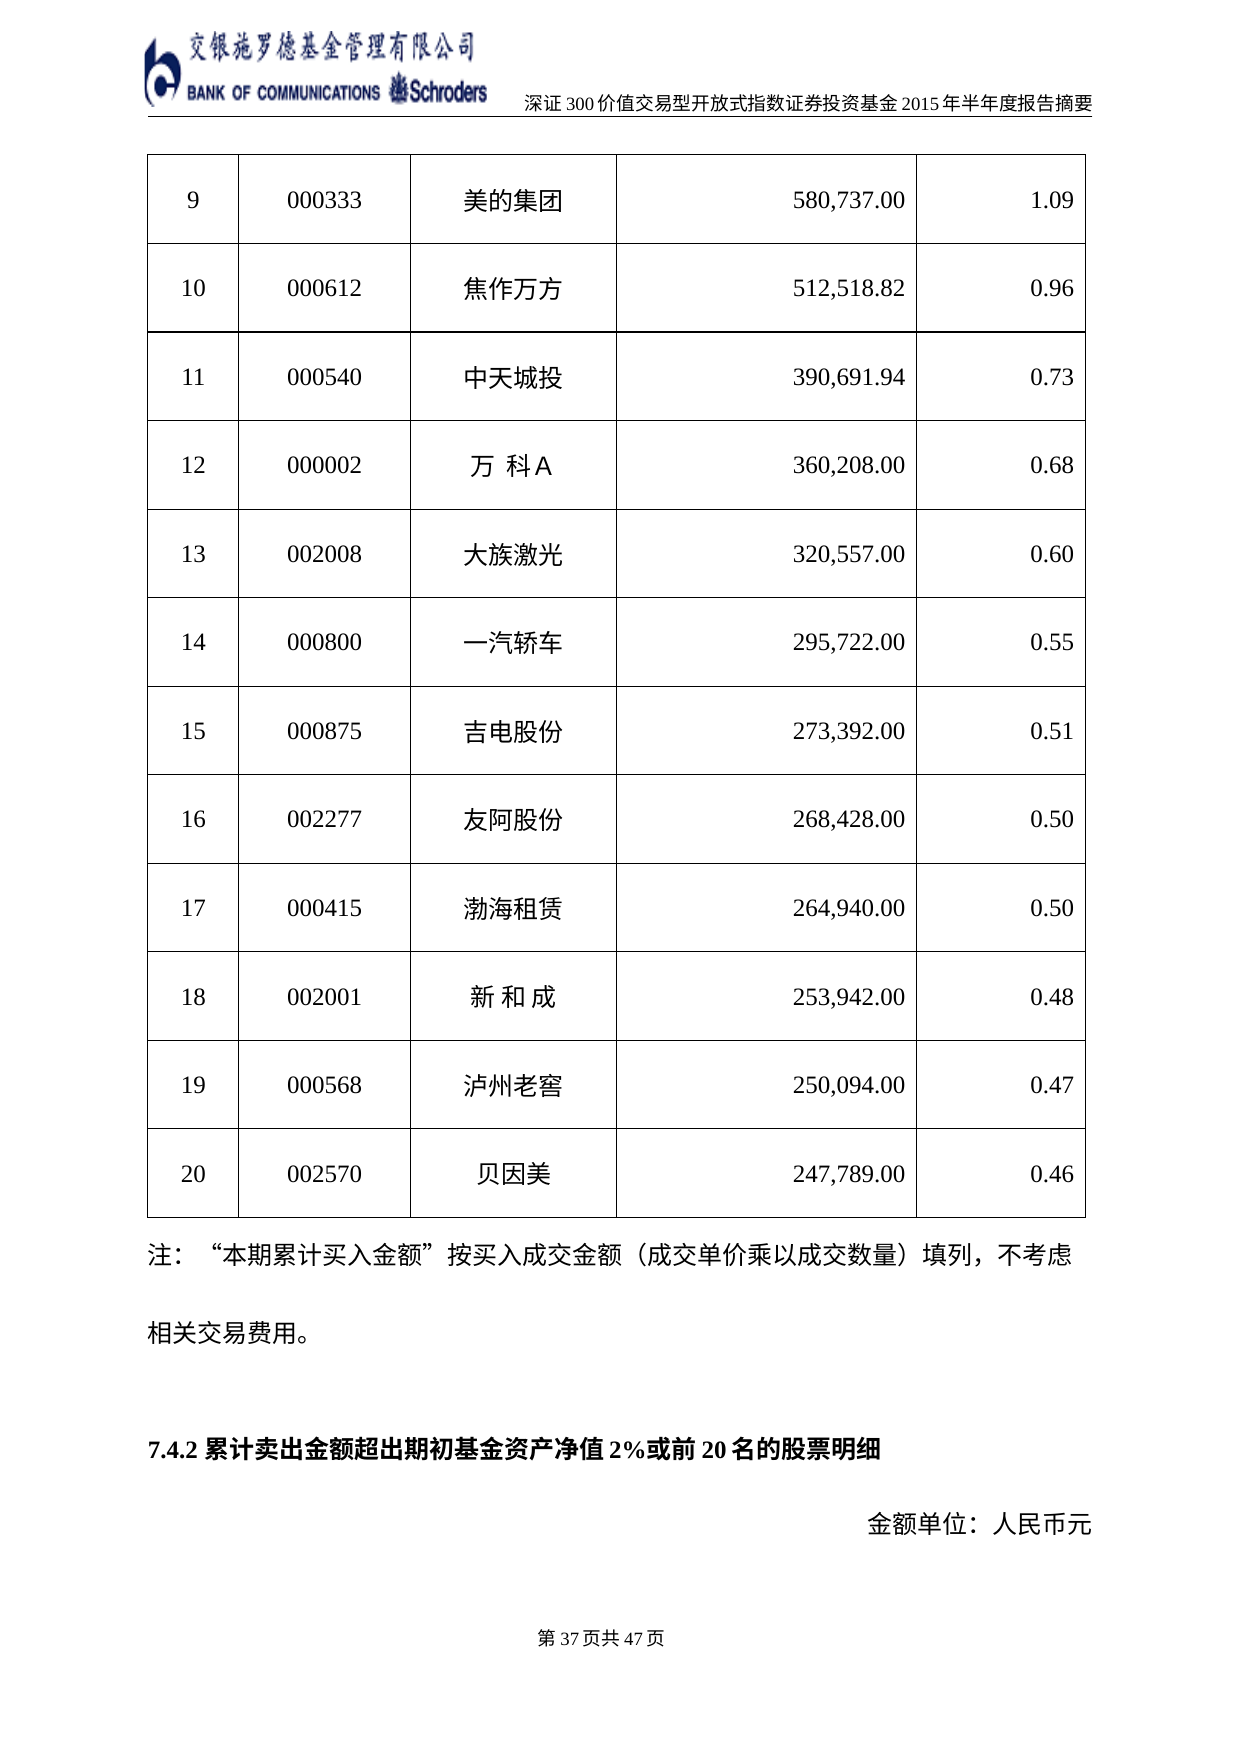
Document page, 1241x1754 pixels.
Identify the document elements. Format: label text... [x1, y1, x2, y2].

table_cell 美的集团 [411, 155, 616, 243]
table_cell 13 [148, 510, 238, 597]
table_cell 中天城投 [411, 333, 616, 420]
table_cell 253,942.00 [617, 952, 916, 1040]
table_cell 000875 [239, 687, 410, 774]
table_cell 9 [148, 155, 238, 243]
table_cell 19 [148, 1041, 238, 1128]
table_cell 512,518.82 [617, 244, 916, 331]
table_cell 吉电股份 [411, 687, 616, 774]
table_cell 大族激光 [411, 510, 616, 597]
table_cell 000415 [239, 864, 410, 951]
table_cell 360,208.00 [617, 421, 916, 508]
table_cell 268,428.00 [617, 775, 916, 863]
table_cell 000568 [239, 1041, 410, 1128]
table_cell 320,557.00 [617, 510, 916, 597]
table_cell 000612 [239, 244, 410, 331]
table_cell 0.73 [917, 333, 1085, 420]
text 金额单位：人民币元 [149, 1490, 1092, 1555]
table_cell 一汽轿车 [411, 598, 616, 686]
table_cell 002570 [239, 1129, 410, 1217]
table_cell 0.50 [917, 775, 1085, 863]
table_cell 0.55 [917, 598, 1085, 686]
table_cell 264,940.00 [617, 864, 916, 951]
table_cell 11 [148, 333, 238, 420]
table_cell 002001 [239, 952, 410, 1040]
table_cell 0.96 [917, 244, 1085, 331]
table_cell 万 科Ａ [411, 421, 616, 508]
table_cell 新 和 成 [411, 952, 616, 1040]
table_cell 000540 [239, 333, 410, 420]
table_cell 250,094.00 [617, 1041, 916, 1128]
table_cell 20 [148, 1129, 238, 1217]
text 注：“本期累计买入金额”按买入成交金额（成交单价乘以成交数量）填列，不考虑相关交易费用。 [148, 1221, 1092, 1364]
table_cell 000800 [239, 598, 410, 686]
table_cell 0.68 [917, 421, 1085, 508]
table_cell 友阿股份 [411, 775, 616, 863]
table_cell 17 [148, 864, 238, 951]
table_cell 焦作万方 [411, 244, 616, 331]
table_cell 贝因美 [411, 1129, 616, 1217]
table_cell 渤海租赁 [411, 864, 616, 951]
table_cell 泸州老窖 [411, 1041, 616, 1128]
table_cell 002008 [239, 510, 410, 597]
table_cell 15 [148, 687, 238, 774]
table_cell 580,737.00 [617, 155, 916, 243]
table_cell 002277 [239, 775, 410, 863]
table_cell 0.47 [917, 1041, 1085, 1128]
text 7.4.2 累计卖出金额超出期初基金资产净值2%或前20名的股票明细 [148, 1415, 1092, 1480]
table_cell 0.46 [917, 1129, 1085, 1217]
table_cell 000002 [239, 421, 410, 508]
table_cell 273,392.00 [617, 687, 916, 774]
table_cell 295,722.00 [617, 598, 916, 686]
picture [144, 31, 487, 107]
table_cell 16 [148, 775, 238, 863]
table_cell 000333 [239, 155, 410, 243]
table_cell 0.60 [917, 510, 1085, 597]
table_cell 1.09 [917, 155, 1085, 243]
table_cell 10 [148, 244, 238, 331]
table_cell 18 [148, 952, 238, 1040]
table_cell 14 [148, 598, 238, 686]
table_cell 0.51 [917, 687, 1085, 774]
table_cell 390,691.94 [617, 333, 916, 420]
table_cell 0.50 [917, 864, 1085, 951]
table_cell 0.48 [917, 952, 1085, 1040]
table_cell 12 [148, 421, 238, 508]
table_cell 247,789.00 [617, 1129, 916, 1217]
